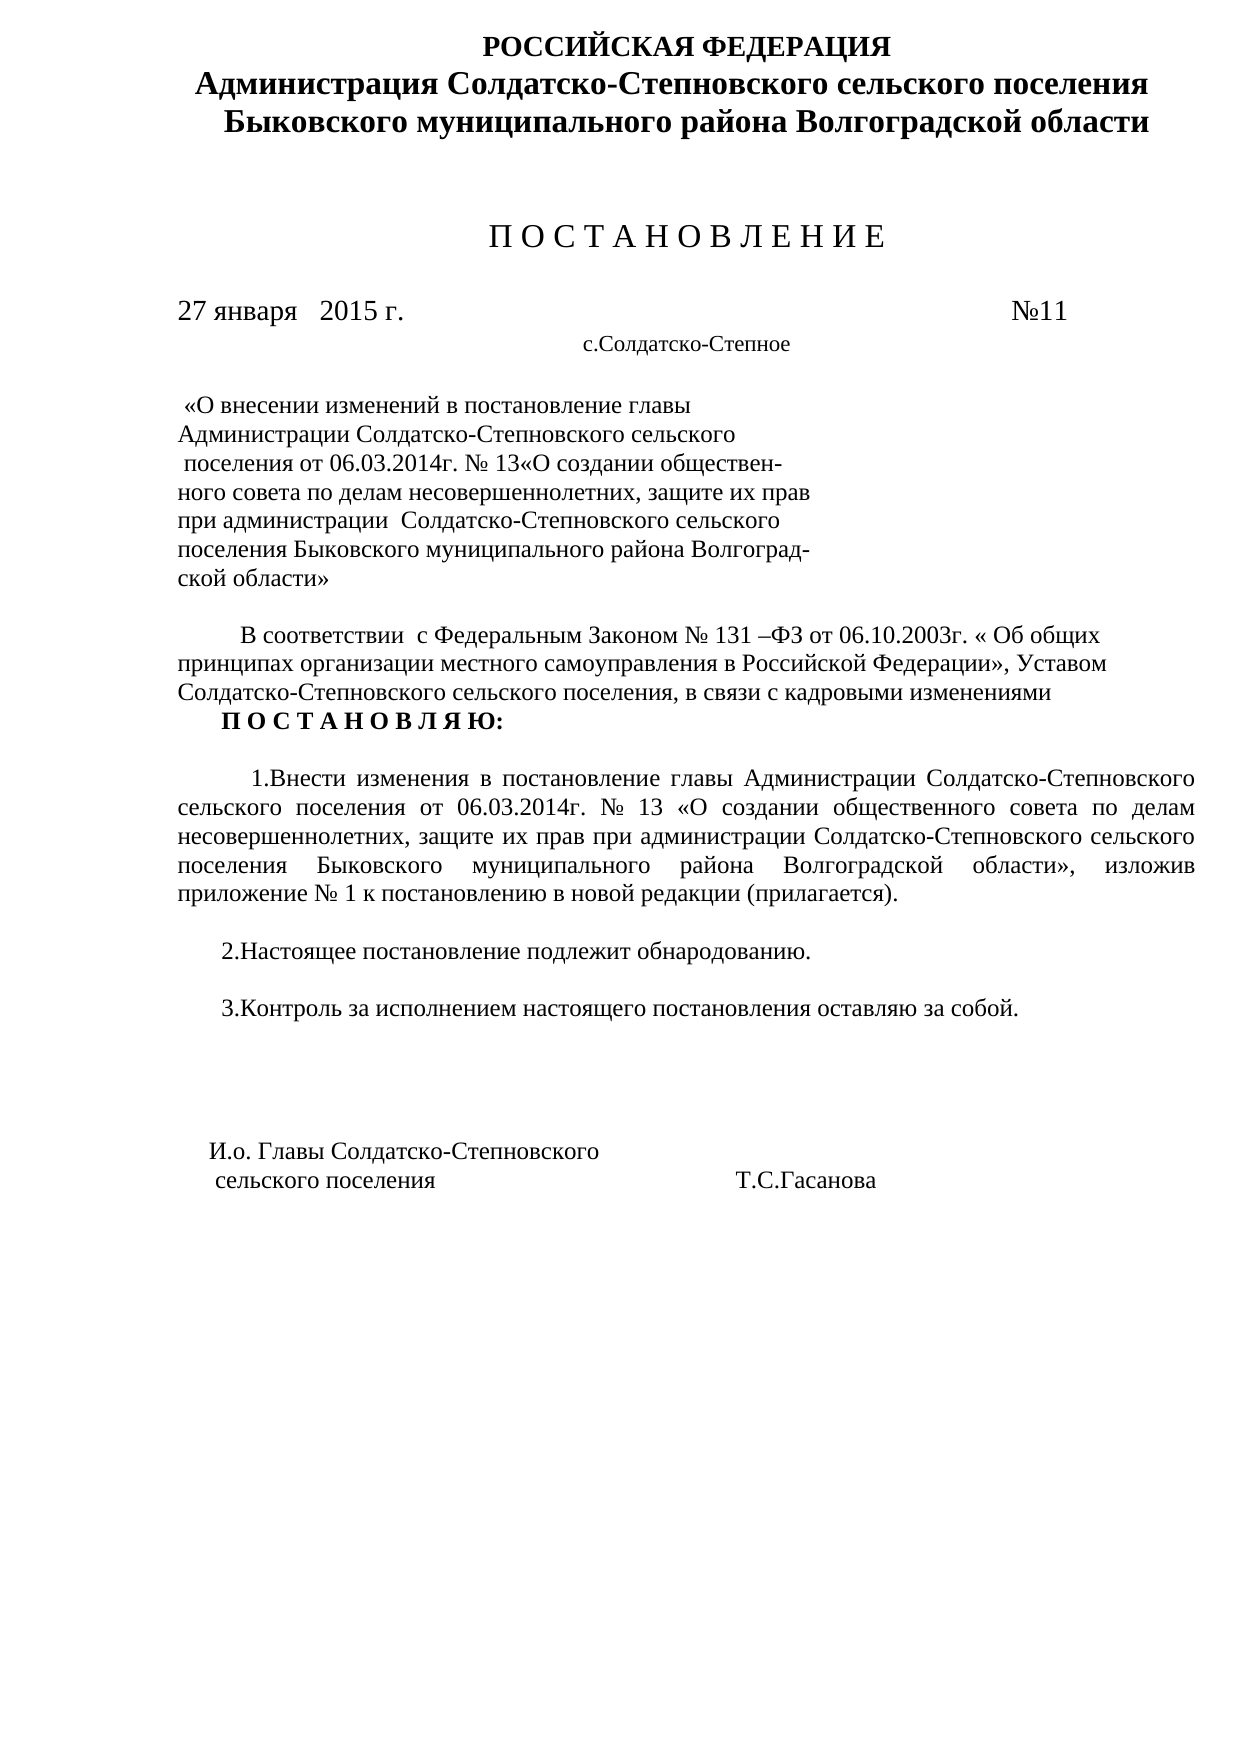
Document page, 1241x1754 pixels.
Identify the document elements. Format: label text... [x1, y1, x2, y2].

table_header 27 января 2015 г. [166, 293, 664, 331]
text поселения от 06.03.2014г. № 13«О создании обществен- [177, 448, 1196, 477]
text «О внесении изменений в постановление главы [177, 390, 1196, 419]
text Быковского муниципального района Волгоградской области [177, 101, 1196, 140]
text В соответствии с Федеральным Законом № 131 –ФЗ от 06.10.2003г. « Об общих [177, 620, 1196, 648]
table_header №11 [664, 293, 1163, 331]
text 1.Внести изменения в постановление главы Администрации Солдатско-Степновского сельского поселения от 06.03.2014г. № 13 «О создании общественного совета по делам несовершеннолетних, защите их прав при администрации Солдатско-Степновского сельского поселения Быковского муниципального района Волгоградской области», изложив приложение № 1 к постановлению в новой редакции (прилагается). [177, 763, 1196, 907]
text Администрация Солдатско-Степновского сельского поселения [148, 63, 1196, 101]
text РОССИЙСКАЯ ФЕДЕРАЦИЯ [177, 29, 1196, 63]
text при администрации Солдатско-Степновского сельского [177, 505, 1196, 534]
text Солдатско-Степновского сельского поселения, в связи с кадровыми изменениями [177, 677, 1196, 706]
text П О С Т А Н О В Л Е Н И Е [177, 216, 1196, 255]
text 3.Контроль за исполнением настоящего постановления оставляю за собой. [177, 993, 1196, 1022]
text П О С Т А Н О В Л Я Ю: [177, 706, 1196, 735]
text поселения Быковского муниципального района Волгоград- [177, 534, 1196, 563]
text ного совета по делам несовершеннолетних, защите их прав [177, 477, 1196, 505]
text сельского поселения Т.С.Гасанова [177, 1165, 1196, 1194]
text принципах организации местного самоуправления в Российской Федерации», Уставом [177, 648, 1196, 677]
text ской области» [177, 563, 1196, 592]
text 2.Настоящее постановление подлежит обнародованию. [177, 936, 1196, 965]
text с.Солдатско-Степное [177, 331, 1196, 357]
text Администрации Солдатско-Степновского сельского [177, 419, 1196, 448]
text И.о. Главы Солдатско-Степновского [177, 1136, 1196, 1165]
